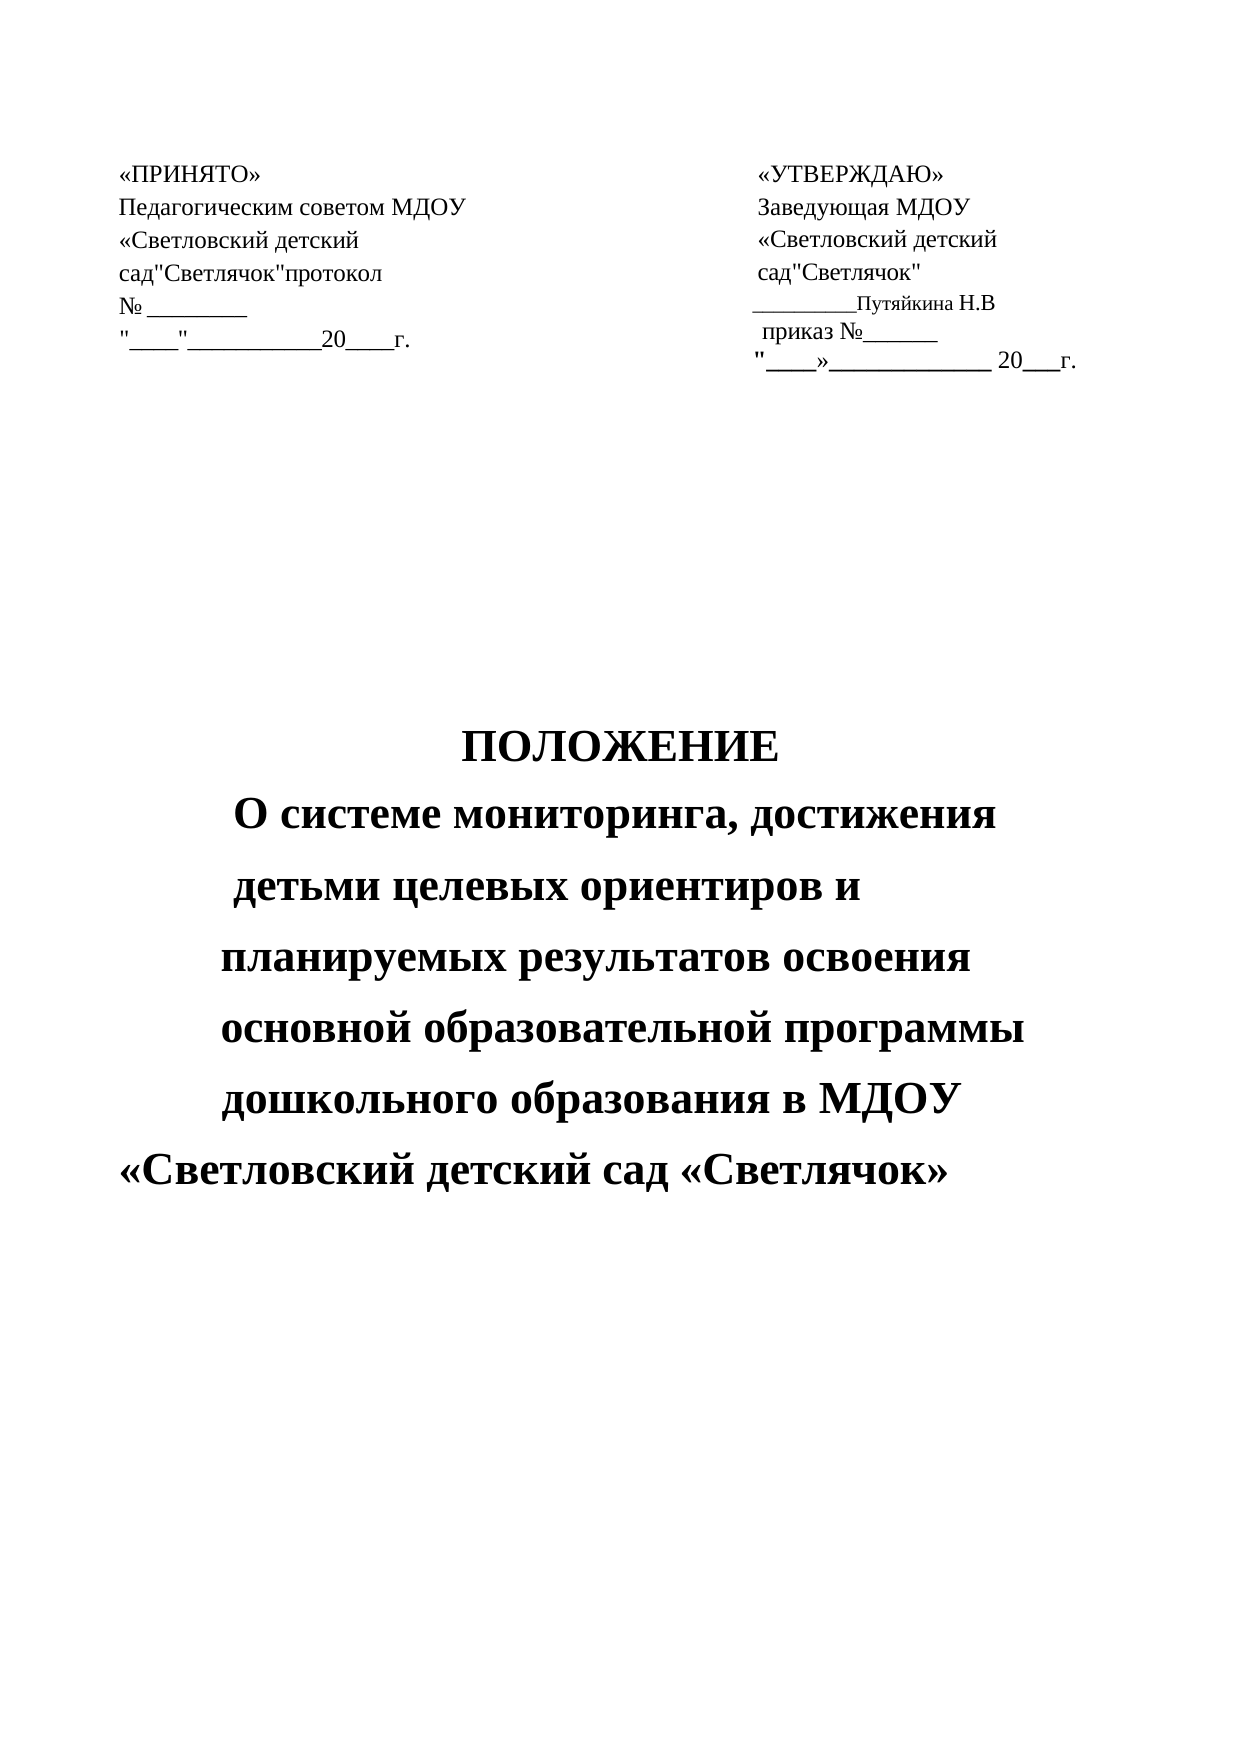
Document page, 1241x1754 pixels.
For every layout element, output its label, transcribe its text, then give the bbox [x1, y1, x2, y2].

text О системе мониторинга, достижения [118, 786, 1028, 839]
text ПОЛОЖЕНИЕ [461, 719, 1154, 772]
text «ПРИНЯТО» [119, 159, 483, 188]
text "____"___________20____г. [119, 324, 483, 353]
text «УТВЕРЖДАЮ» Заведующая МДОУ «Светловский детский сад"Светлячок" [757, 159, 1078, 286]
text дошкольного образования в МДОУ «Светловский детский сад «Светлячок» [118, 1071, 1097, 1194]
text "____»_____________ 20___г. [752, 345, 1154, 374]
text планируемых результатов освоения основной образовательной программы [220, 928, 1032, 1052]
text Педагогическим советом МДОУ «Светловский детский сад"Светлячок"протокол №________ [118, 192, 487, 320]
text детьми целевых ориентиров и [118, 857, 1028, 910]
text __________Путяйкина Н.В приказ №______ [752, 290, 1043, 344]
